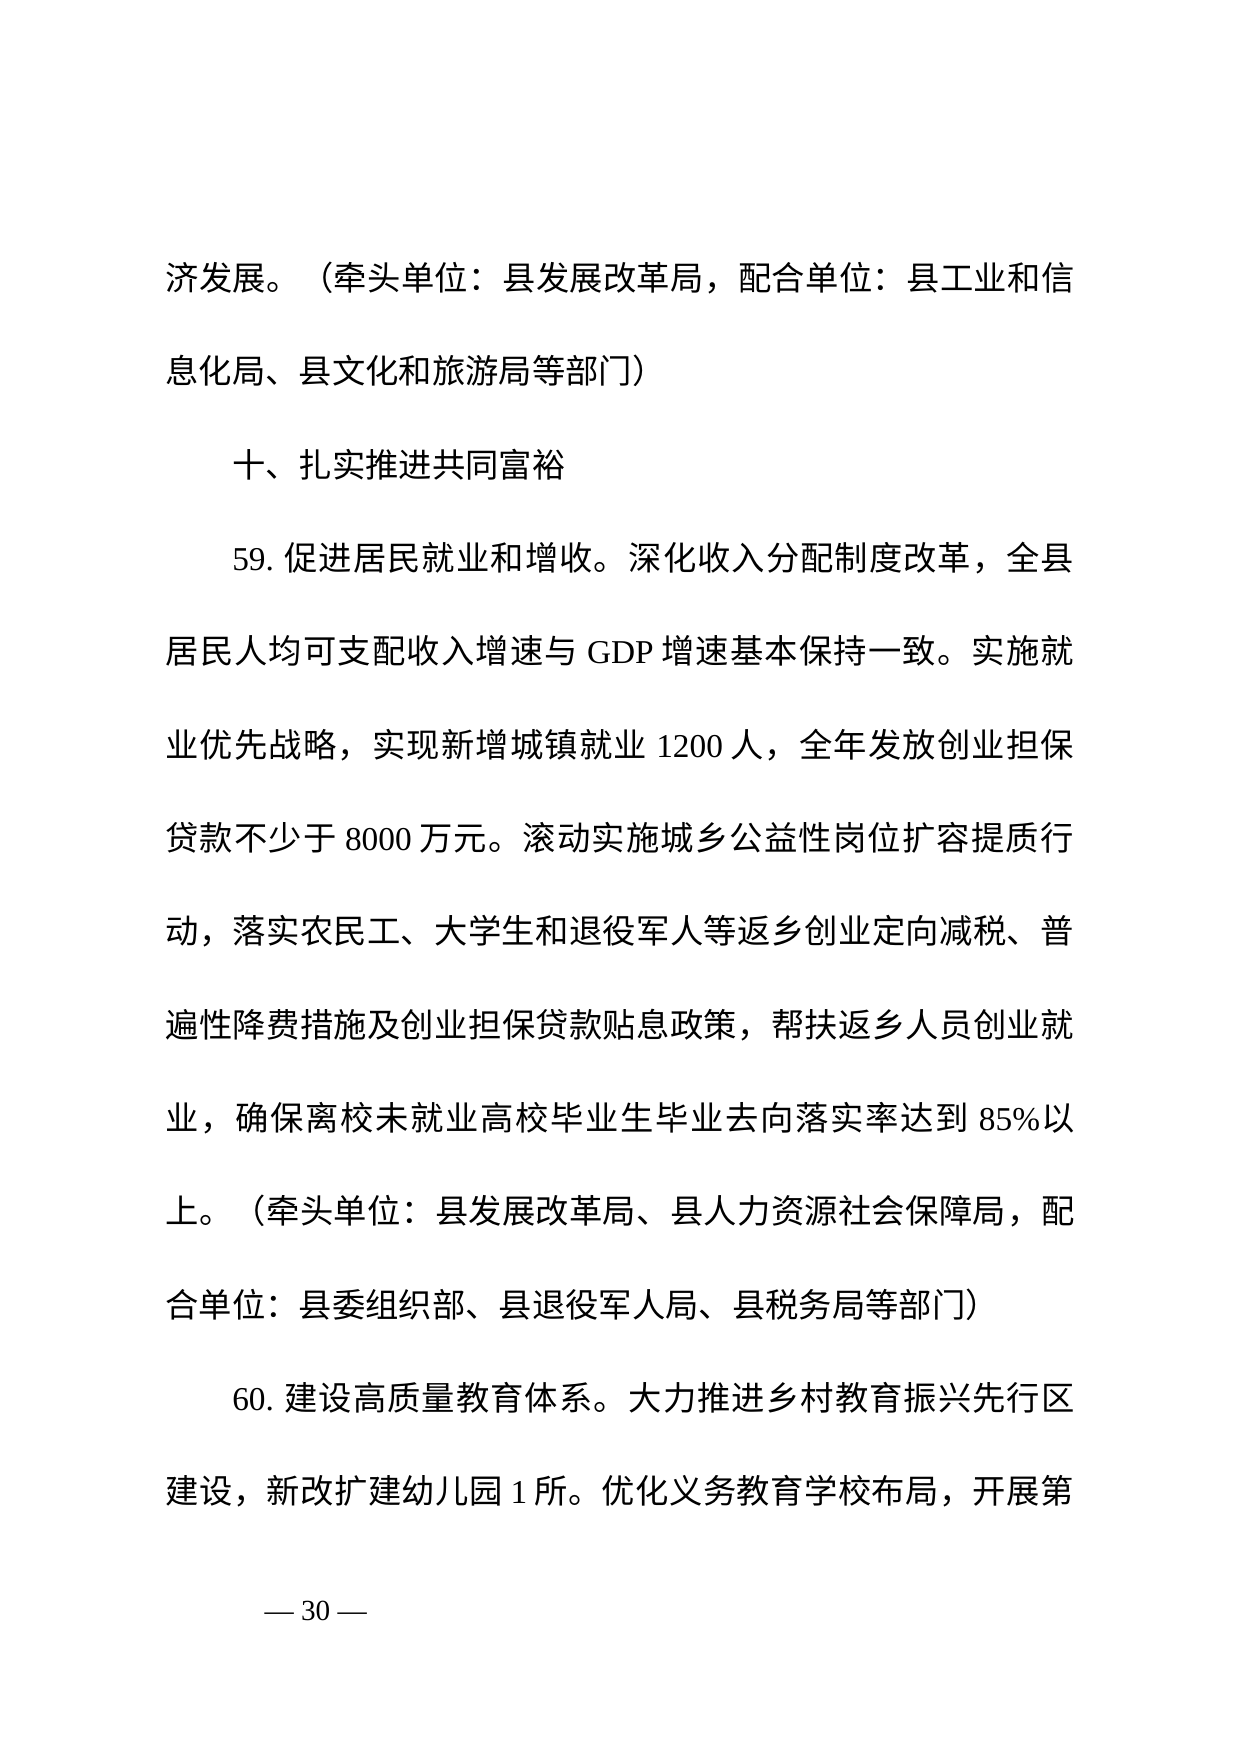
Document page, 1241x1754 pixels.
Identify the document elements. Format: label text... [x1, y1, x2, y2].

list 59. 促进居民就业和增收。深化收入分配制度改革，全县居民人均可支配收入增速与GDP增速基本保持一致。实施就业优先战略，实现新增城镇就业1200人，全年发放创业担保贷款不少于8000万元。滚动实施城乡公益性岗位扩容提质行动，落实农民工、大学生和退役军人等返乡创业定向减税、普遍性降费措施及创业担保贷款贴息政策，帮扶返乡人员创业就业，确保离校未就业高校毕业生毕业去向落实率达到85%以上。（牵头单位：县发展改革局、县人力资源社会保障局，配合单位：县委组织部、县退役军人局、县税务局等部门） [165, 509, 1075, 1349]
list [165, 229, 1075, 416]
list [165, 1349, 1075, 1536]
list 十、扎实推进共同富裕 [165, 416, 1075, 509]
